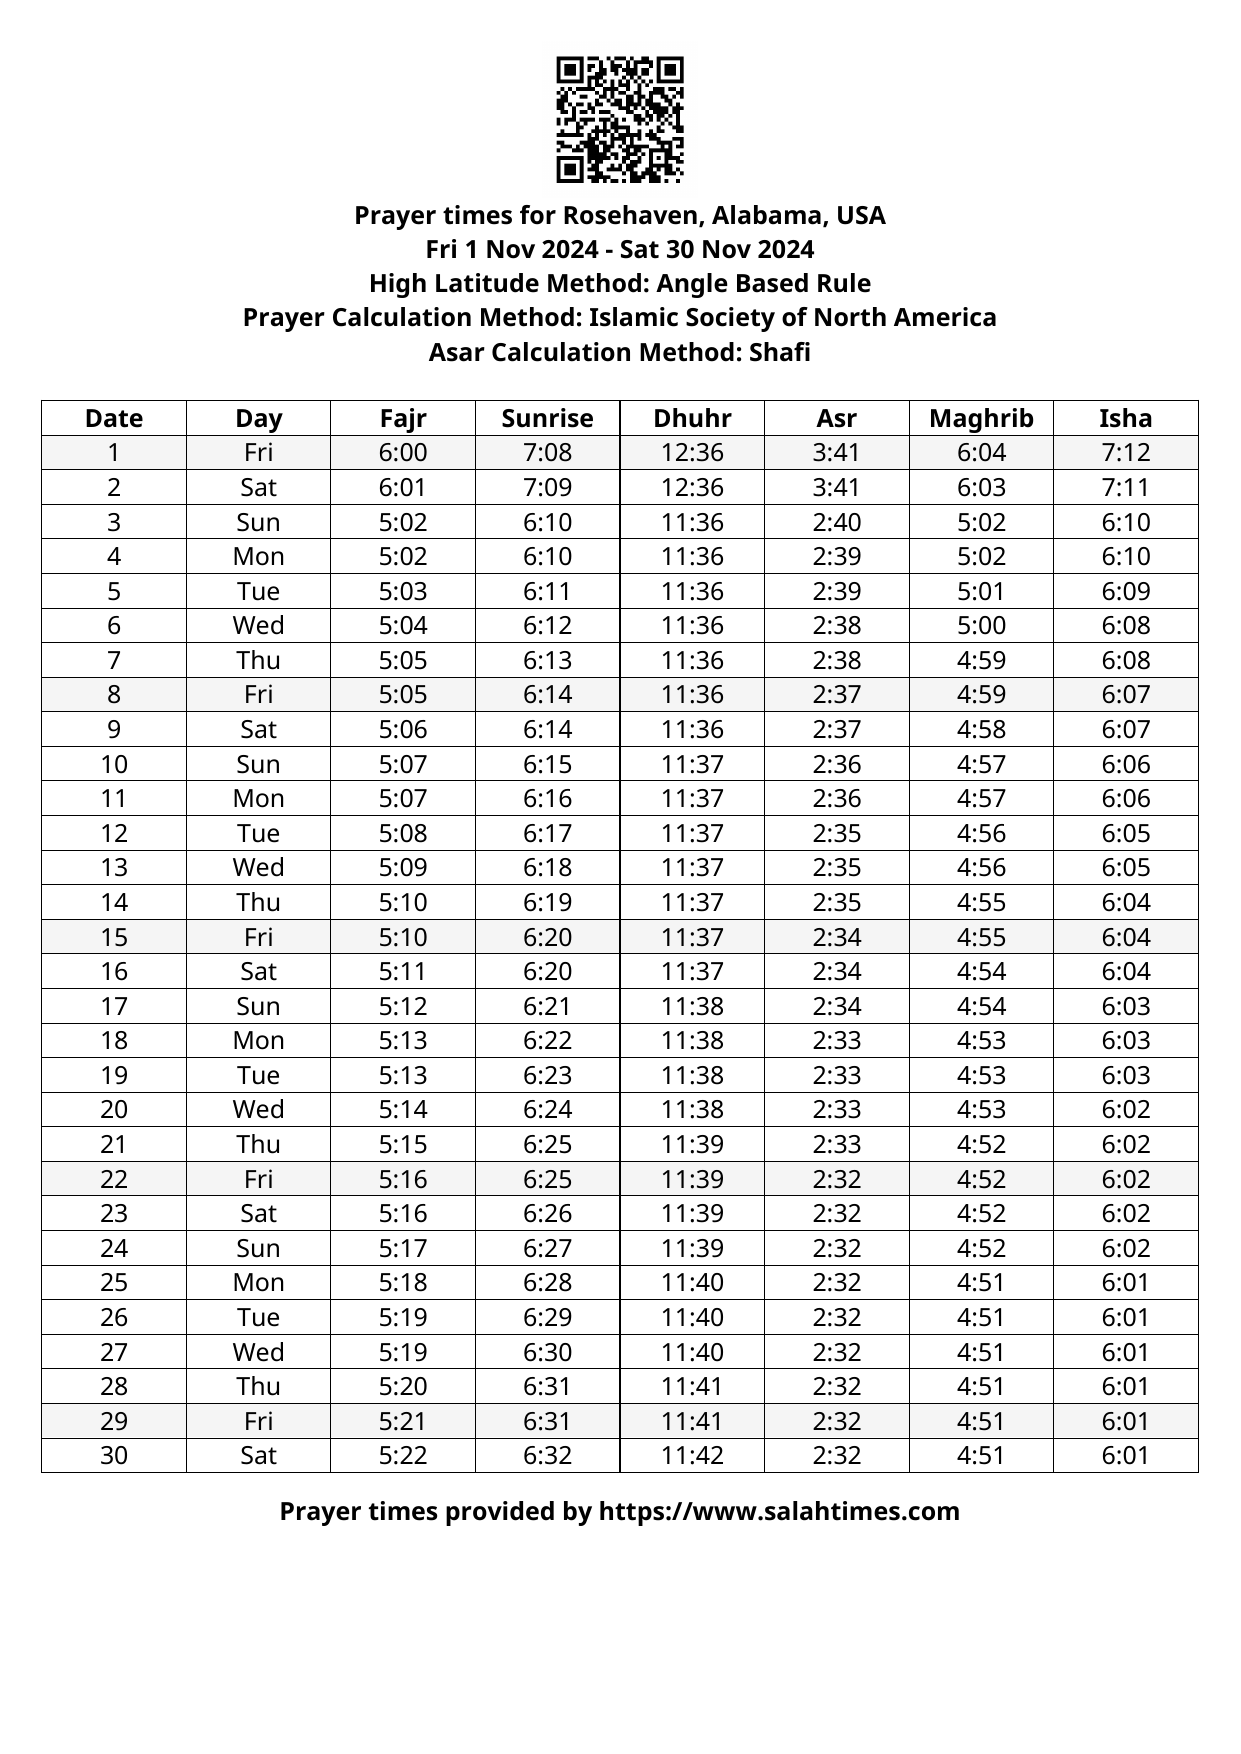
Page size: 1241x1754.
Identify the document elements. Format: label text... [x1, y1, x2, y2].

table_cell 6:10 [476, 505, 619, 538]
table_cell 11:36 [621, 609, 764, 642]
table_cell 5:19 [331, 1300, 475, 1334]
table_cell 6:04 [1054, 885, 1198, 919]
table_cell 17 [42, 989, 186, 1022]
table_cell 25 [42, 1266, 186, 1299]
table_header Day [187, 401, 330, 434]
table_cell 11:40 [621, 1300, 764, 1334]
table_cell 11:37 [621, 920, 764, 953]
table_cell 6:29 [476, 1300, 619, 1334]
table_cell 4:57 [910, 747, 1053, 780]
table_cell 6:30 [476, 1335, 619, 1368]
table_header Asr [765, 401, 909, 434]
table_cell 12:36 [621, 436, 764, 469]
table_cell Thu [187, 643, 330, 677]
table_cell 6:05 [1054, 816, 1198, 849]
table_cell 1 [42, 436, 186, 469]
table_cell 6:01 [1054, 1300, 1198, 1334]
table_cell 11:36 [621, 574, 764, 607]
table_cell 4:52 [910, 1127, 1053, 1161]
table_cell 11:40 [621, 1266, 764, 1299]
table_cell 27 [42, 1335, 186, 1368]
table_cell 11:37 [621, 781, 764, 815]
table_cell 2:32 [765, 1300, 909, 1334]
table_cell 5:01 [910, 574, 1053, 607]
table_cell Fri [187, 920, 330, 953]
table_cell 5:05 [331, 678, 475, 711]
table_cell Mon [187, 781, 330, 815]
table_cell Thu [187, 885, 330, 919]
table_cell 5:20 [331, 1369, 475, 1403]
table_cell 6:02 [1054, 1093, 1198, 1126]
table_cell 2:34 [765, 954, 909, 988]
table_cell 2:32 [765, 1266, 909, 1299]
table_cell 12:36 [621, 470, 764, 504]
table_cell Sun [187, 989, 330, 1022]
table_cell 6 [42, 609, 186, 642]
table_cell 7:11 [1054, 470, 1198, 504]
table_cell 26 [42, 1300, 186, 1334]
table_cell 2:32 [765, 1439, 909, 1472]
table_cell 6:03 [1054, 1024, 1198, 1057]
table_cell 4:52 [910, 1231, 1053, 1264]
table_cell 6:24 [476, 1093, 619, 1126]
table_cell 5:17 [331, 1231, 475, 1264]
table_cell 5:02 [910, 505, 1053, 538]
table_cell Mon [187, 1266, 330, 1299]
table_cell Sun [187, 505, 330, 538]
table_cell 6:20 [476, 954, 619, 988]
table_cell 5:11 [331, 954, 475, 988]
table_cell 4:53 [910, 1093, 1053, 1126]
table_cell 6:06 [1054, 747, 1198, 780]
table_cell 6:02 [1054, 1231, 1198, 1264]
table_cell 2:32 [765, 1369, 909, 1403]
table_cell Fri [187, 1162, 330, 1195]
table_cell 16 [42, 954, 186, 988]
table_cell 5:07 [331, 781, 475, 815]
table_cell 2:33 [765, 1093, 909, 1126]
text Prayer times for Rosehaven, Alabama, USA [42, 198, 1198, 232]
table_cell Sat [187, 712, 330, 746]
table_cell 5:05 [331, 643, 475, 677]
table_cell 11 [42, 781, 186, 815]
table_cell 19 [42, 1058, 186, 1092]
table_cell 15 [42, 920, 186, 953]
table_cell 21 [42, 1127, 186, 1161]
table_cell 11:39 [621, 1231, 764, 1264]
text High Latitude Method: Angle Based Rule [42, 266, 1198, 300]
table_cell 4:51 [910, 1300, 1053, 1334]
table_cell 5:06 [331, 712, 475, 746]
table_cell Wed [187, 1335, 330, 1368]
table_cell 5:16 [331, 1196, 475, 1230]
table_cell 4:53 [910, 1024, 1053, 1057]
table_cell 4:51 [910, 1266, 1053, 1299]
table_cell Sat [187, 954, 330, 988]
table_cell 11:38 [621, 989, 764, 1022]
table_cell 6:11 [476, 574, 619, 607]
table_cell 11:39 [621, 1127, 764, 1161]
table_cell 4:59 [910, 643, 1053, 677]
table_cell 7:12 [1054, 436, 1198, 469]
table_cell 5:18 [331, 1266, 475, 1299]
table_cell 29 [42, 1404, 186, 1437]
table_cell 4:53 [910, 1058, 1053, 1092]
table_cell Sun [187, 747, 330, 780]
table_cell 4:51 [910, 1369, 1053, 1403]
table_cell 4:51 [910, 1335, 1053, 1368]
text Prayer Calculation Method: Islamic Society of North America [42, 300, 1198, 334]
table_cell 4:56 [910, 851, 1053, 884]
table_cell 11:36 [621, 539, 764, 573]
table_cell 6:03 [1054, 989, 1198, 1022]
table_cell 11:36 [621, 505, 764, 538]
table_cell 5:22 [331, 1439, 475, 1472]
table_cell 5:04 [331, 609, 475, 642]
table_cell 6:00 [331, 436, 475, 469]
table_cell 18 [42, 1024, 186, 1057]
table_cell 2:33 [765, 1127, 909, 1161]
table_cell 6:14 [476, 712, 619, 746]
table_cell 6:01 [1054, 1439, 1198, 1472]
table_cell 6:10 [1054, 505, 1198, 538]
table_cell 6:08 [1054, 609, 1198, 642]
table_cell 6:32 [476, 1439, 619, 1472]
table_cell 6:01 [1054, 1404, 1198, 1437]
table_header Maghrib [910, 401, 1053, 434]
table_cell 4:54 [910, 989, 1053, 1022]
table_cell 6:19 [476, 885, 619, 919]
table_cell 4:51 [910, 1404, 1053, 1437]
table_cell 5:02 [331, 505, 475, 538]
table_cell 2:32 [765, 1404, 909, 1437]
table_cell 6:10 [1054, 539, 1198, 573]
table_cell Wed [187, 1093, 330, 1126]
table_cell 6:01 [1054, 1335, 1198, 1368]
table_cell Tue [187, 1300, 330, 1334]
table_cell 2:32 [765, 1335, 909, 1368]
table_cell 5 [42, 574, 186, 607]
table_cell 2:38 [765, 609, 909, 642]
table_header Isha [1054, 401, 1198, 434]
table_cell 7:08 [476, 436, 619, 469]
table_cell 2:33 [765, 1024, 909, 1057]
table_cell 6:02 [1054, 1162, 1198, 1195]
table_cell 7 [42, 643, 186, 677]
table_cell 6:04 [1054, 954, 1198, 988]
table_cell 11:36 [621, 678, 764, 711]
table_cell 3 [42, 505, 186, 538]
table_cell 5:14 [331, 1093, 475, 1126]
table_cell 6:04 [1054, 920, 1198, 953]
table_cell 6:03 [910, 470, 1053, 504]
table_cell 2:32 [765, 1162, 909, 1195]
table_cell Tue [187, 816, 330, 849]
table_cell 5:00 [910, 609, 1053, 642]
table_cell 6:18 [476, 851, 619, 884]
table_cell 11:40 [621, 1335, 764, 1368]
table_cell 6:13 [476, 643, 619, 677]
table_cell 6:17 [476, 816, 619, 849]
table_cell 11:36 [621, 712, 764, 746]
table_cell 11:42 [621, 1439, 764, 1472]
table_cell 6:07 [1054, 678, 1198, 711]
table_cell 6:01 [1054, 1369, 1198, 1403]
table_cell Wed [187, 609, 330, 642]
table_cell 5:21 [331, 1404, 475, 1437]
table_cell 6:15 [476, 747, 619, 780]
table_cell 6:21 [476, 989, 619, 1022]
table_cell 4:56 [910, 816, 1053, 849]
table_cell 6:02 [1054, 1196, 1198, 1230]
table_cell 5:16 [331, 1162, 475, 1195]
table_cell 4:52 [910, 1162, 1053, 1195]
table_cell 6:08 [1054, 643, 1198, 677]
table_cell 2:32 [765, 1231, 909, 1264]
table_cell 6:26 [476, 1196, 619, 1230]
table_cell 2:40 [765, 505, 909, 538]
table_cell 5:03 [331, 574, 475, 607]
table_cell 5:13 [331, 1058, 475, 1092]
table_cell 6:31 [476, 1404, 619, 1437]
table_cell Mon [187, 1024, 330, 1057]
table_cell 2:38 [765, 643, 909, 677]
table_cell 4:59 [910, 678, 1053, 711]
table_cell 5:08 [331, 816, 475, 849]
table_cell 4:51 [910, 1439, 1053, 1472]
table_cell Sat [187, 1439, 330, 1472]
table_cell 9 [42, 712, 186, 746]
table_cell 6:27 [476, 1231, 619, 1264]
table_cell 11:37 [621, 747, 764, 780]
table_cell 24 [42, 1231, 186, 1264]
table_cell 6:25 [476, 1162, 619, 1195]
table_cell 11:36 [621, 643, 764, 677]
table_cell 2:39 [765, 574, 909, 607]
table_cell 11:41 [621, 1404, 764, 1437]
table_cell 5:10 [331, 885, 475, 919]
table_cell Thu [187, 1127, 330, 1161]
table_cell 11:37 [621, 851, 764, 884]
table_cell 4:55 [910, 885, 1053, 919]
table_cell 11:39 [621, 1196, 764, 1230]
table_cell 7:09 [476, 470, 619, 504]
table_cell 6:20 [476, 920, 619, 953]
table_cell 28 [42, 1369, 186, 1403]
table_cell 11:38 [621, 1093, 764, 1126]
picture [542, 41, 699, 198]
table_cell 23 [42, 1196, 186, 1230]
table_cell 30 [42, 1439, 186, 1472]
table_cell 6:06 [1054, 781, 1198, 815]
table_cell 6:28 [476, 1266, 619, 1299]
table_cell 11:41 [621, 1369, 764, 1403]
table_cell 2:35 [765, 816, 909, 849]
table_header Dhuhr [621, 401, 764, 434]
table_cell 6:03 [1054, 1058, 1198, 1092]
table_cell 5:19 [331, 1335, 475, 1368]
table_cell Sat [187, 470, 330, 504]
table_header Fajr [331, 401, 475, 434]
table_cell 5:13 [331, 1024, 475, 1057]
table_cell 4 [42, 539, 186, 573]
table_cell 3:41 [765, 436, 909, 469]
table_cell Tue [187, 574, 330, 607]
table_cell 13 [42, 851, 186, 884]
table_cell 4:52 [910, 1196, 1053, 1230]
table_cell 12 [42, 816, 186, 849]
table_cell 2 [42, 470, 186, 504]
table_cell 2:37 [765, 712, 909, 746]
table_cell 6:25 [476, 1127, 619, 1161]
table_cell 5:07 [331, 747, 475, 780]
table_cell 6:22 [476, 1024, 619, 1057]
table_cell 14 [42, 885, 186, 919]
table_cell 5:10 [331, 920, 475, 953]
table_cell 2:36 [765, 781, 909, 815]
table_cell 6:12 [476, 609, 619, 642]
table_cell 6:16 [476, 781, 619, 815]
table_cell 10 [42, 747, 186, 780]
table_cell 4:57 [910, 781, 1053, 815]
table_cell Sun [187, 1231, 330, 1264]
table_cell Fri [187, 678, 330, 711]
table_cell 2:33 [765, 1058, 909, 1092]
table_cell 3:41 [765, 470, 909, 504]
table_header Date [42, 401, 186, 434]
table_cell 11:37 [621, 885, 764, 919]
table_cell 2:34 [765, 989, 909, 1022]
table_cell 6:09 [1054, 574, 1198, 607]
text Prayer times provided by https://www.salahtimes.com [42, 1494, 1198, 1528]
table_cell 2:34 [765, 920, 909, 953]
table_cell 4:58 [910, 712, 1053, 746]
table_cell 6:07 [1054, 712, 1198, 746]
table_cell 11:38 [621, 1024, 764, 1057]
text Asar Calculation Method: Shafi [42, 334, 1198, 368]
table_cell 2:32 [765, 1196, 909, 1230]
table_cell 2:39 [765, 539, 909, 573]
table_cell 5:02 [331, 539, 475, 573]
table_cell 6:23 [476, 1058, 619, 1092]
table_cell 11:39 [621, 1162, 764, 1195]
table_cell 2:35 [765, 851, 909, 884]
table_cell 11:37 [621, 954, 764, 988]
table_cell Sat [187, 1196, 330, 1230]
text Fri 1 Nov 2024 - Sat 30 Nov 2024 [42, 232, 1198, 266]
table_cell 6:31 [476, 1369, 619, 1403]
table_cell 5:09 [331, 851, 475, 884]
table_cell 22 [42, 1162, 186, 1195]
table_header Sunrise [476, 401, 619, 434]
table_cell 6:01 [1054, 1266, 1198, 1299]
table_cell 5:12 [331, 989, 475, 1022]
table_cell 11:37 [621, 816, 764, 849]
table_cell 2:37 [765, 678, 909, 711]
table_cell 4:54 [910, 954, 1053, 988]
table_cell 11:38 [621, 1058, 764, 1092]
table_cell Fri [187, 1404, 330, 1437]
table_cell 5:15 [331, 1127, 475, 1161]
table_cell 4:55 [910, 920, 1053, 953]
table_cell Thu [187, 1369, 330, 1403]
table_cell 6:02 [1054, 1127, 1198, 1161]
table_cell 20 [42, 1093, 186, 1126]
table_cell 6:14 [476, 678, 619, 711]
table_cell 2:36 [765, 747, 909, 780]
table_cell 5:02 [910, 539, 1053, 573]
table_cell 8 [42, 678, 186, 711]
table_cell 6:04 [910, 436, 1053, 469]
table_cell Mon [187, 539, 330, 573]
table_cell 6:01 [331, 470, 475, 504]
table_cell 6:05 [1054, 851, 1198, 884]
table_cell Tue [187, 1058, 330, 1092]
table_cell Wed [187, 851, 330, 884]
table_cell Fri [187, 436, 330, 469]
table_cell 2:35 [765, 885, 909, 919]
table_cell 6:10 [476, 539, 619, 573]
